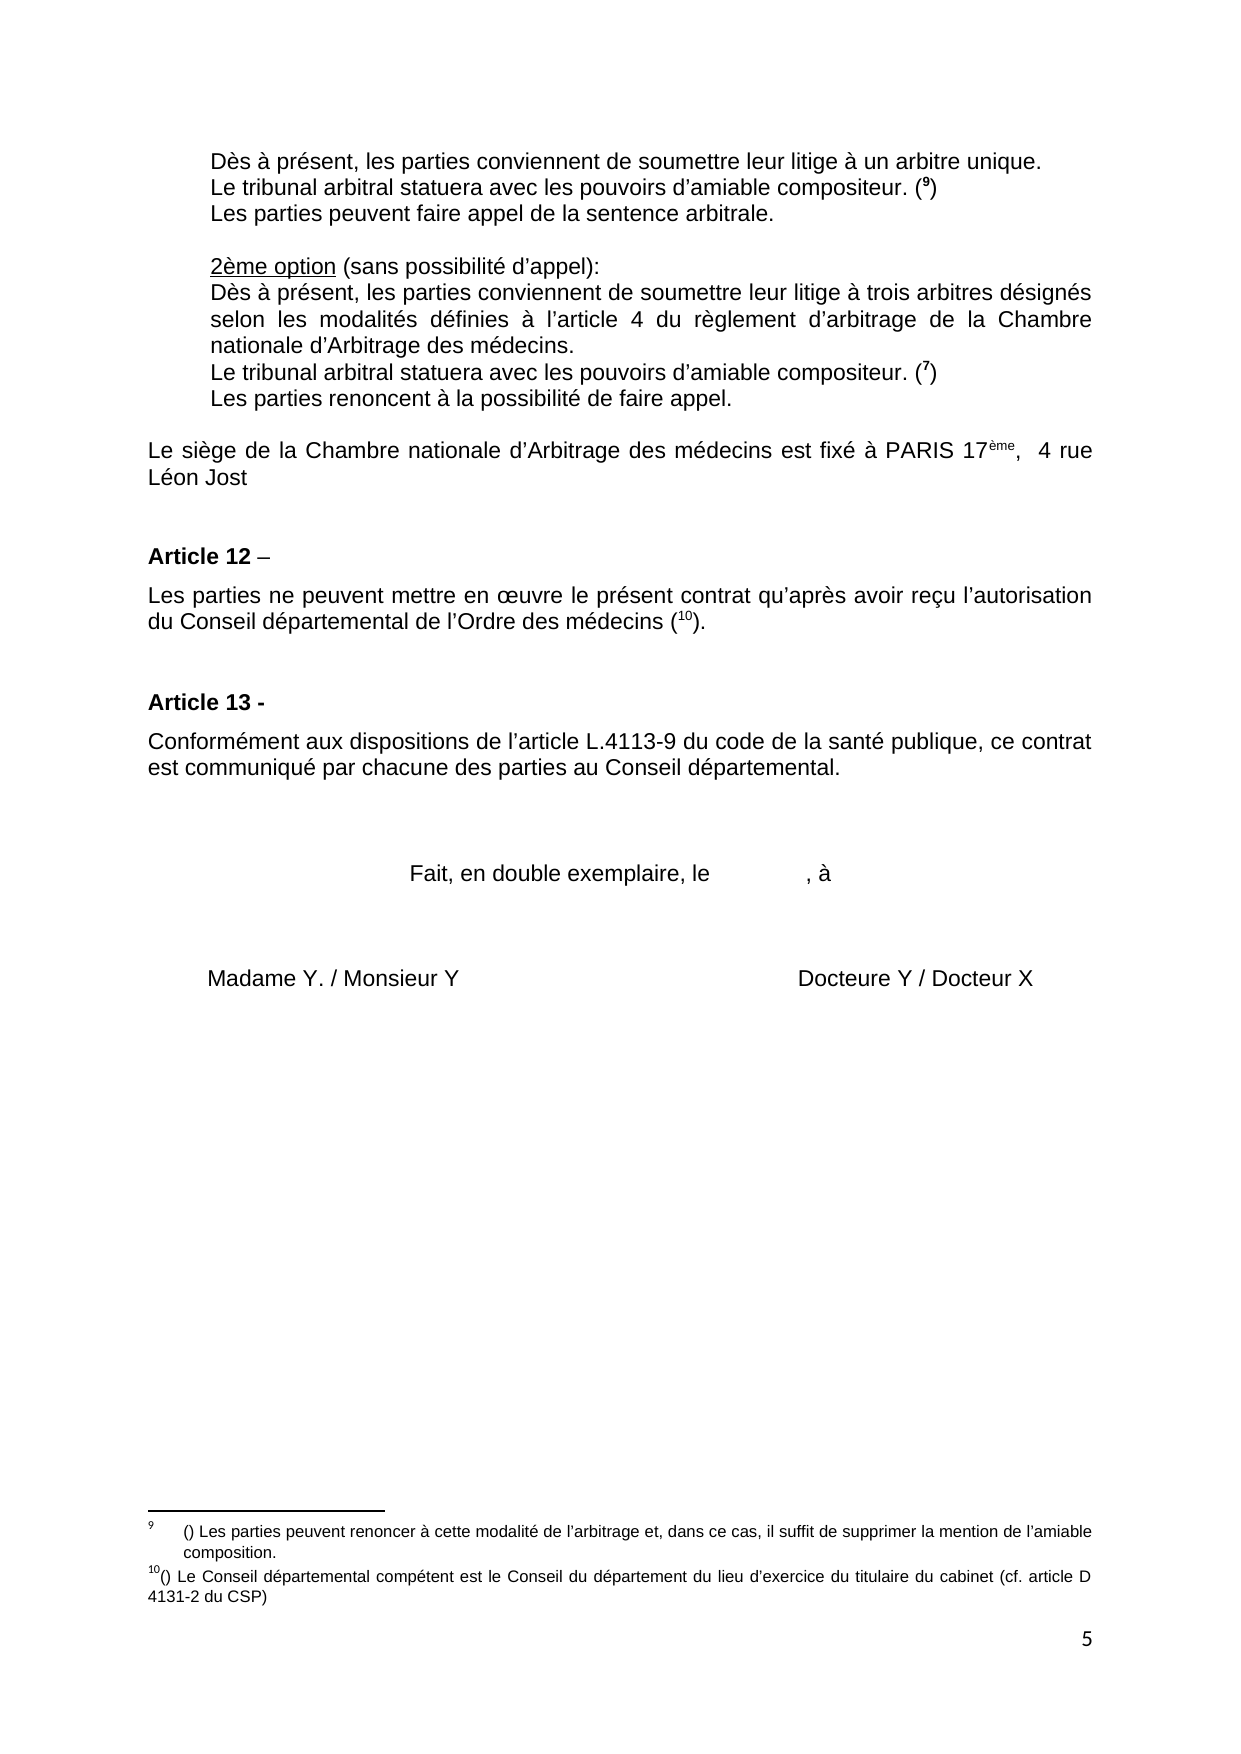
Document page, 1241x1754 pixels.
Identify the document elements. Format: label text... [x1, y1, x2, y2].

text Article 12 – [148, 543, 1093, 569]
text Le tribunal arbitral statuera avec les pouvoirs d’amiable compositeur. (7) [210, 358, 1093, 385]
text Le siège de la Chambre nationale d’Arbitrage des médecins est fixé à PARIS 17ème, 4 rue Léon Jost [148, 437, 1093, 490]
text Les parties peuvent faire appel de la sentence arbitrale. [148, 200, 1093, 227]
text Article 13 - [148, 689, 1093, 715]
text Conformément aux dispositions de l’article L.4113-9 du code de la santé publique, ce contrat est communiqué par chacune des parties au Conseil départemental. [148, 728, 1093, 780]
text Les parties renoncent à la possibilité de faire appel. [210, 385, 1093, 411]
text Dès à présent, les parties conviennent de soumettre leur litige à trois arbitres désignés selon les modalités définies à l’article 4 du règlement d’arbitrage de la Chambre nationale d’Arbitrage des médecins. [210, 279, 1093, 358]
text Fait, en double exemplaire, le , à [148, 859, 1093, 886]
text 2ème option (sans possibilité d’appel): [148, 253, 1093, 279]
text Le tribunal arbitral statuera avec les pouvoirs d’amiable compositeur. () [148, 174, 1093, 200]
text Dès à présent, les parties conviennent de soumettre leur litige à un arbitre unique. [210, 148, 1093, 174]
text Madame Y. / Monsieur Y Docteure Y / Docteur X [148, 965, 1093, 991]
text Les parties ne peuvent mettre en œuvre le présent contrat qu’après avoir reçu l’autorisation du Conseil départemental de l’Ordre des médecins (). [148, 582, 1093, 634]
